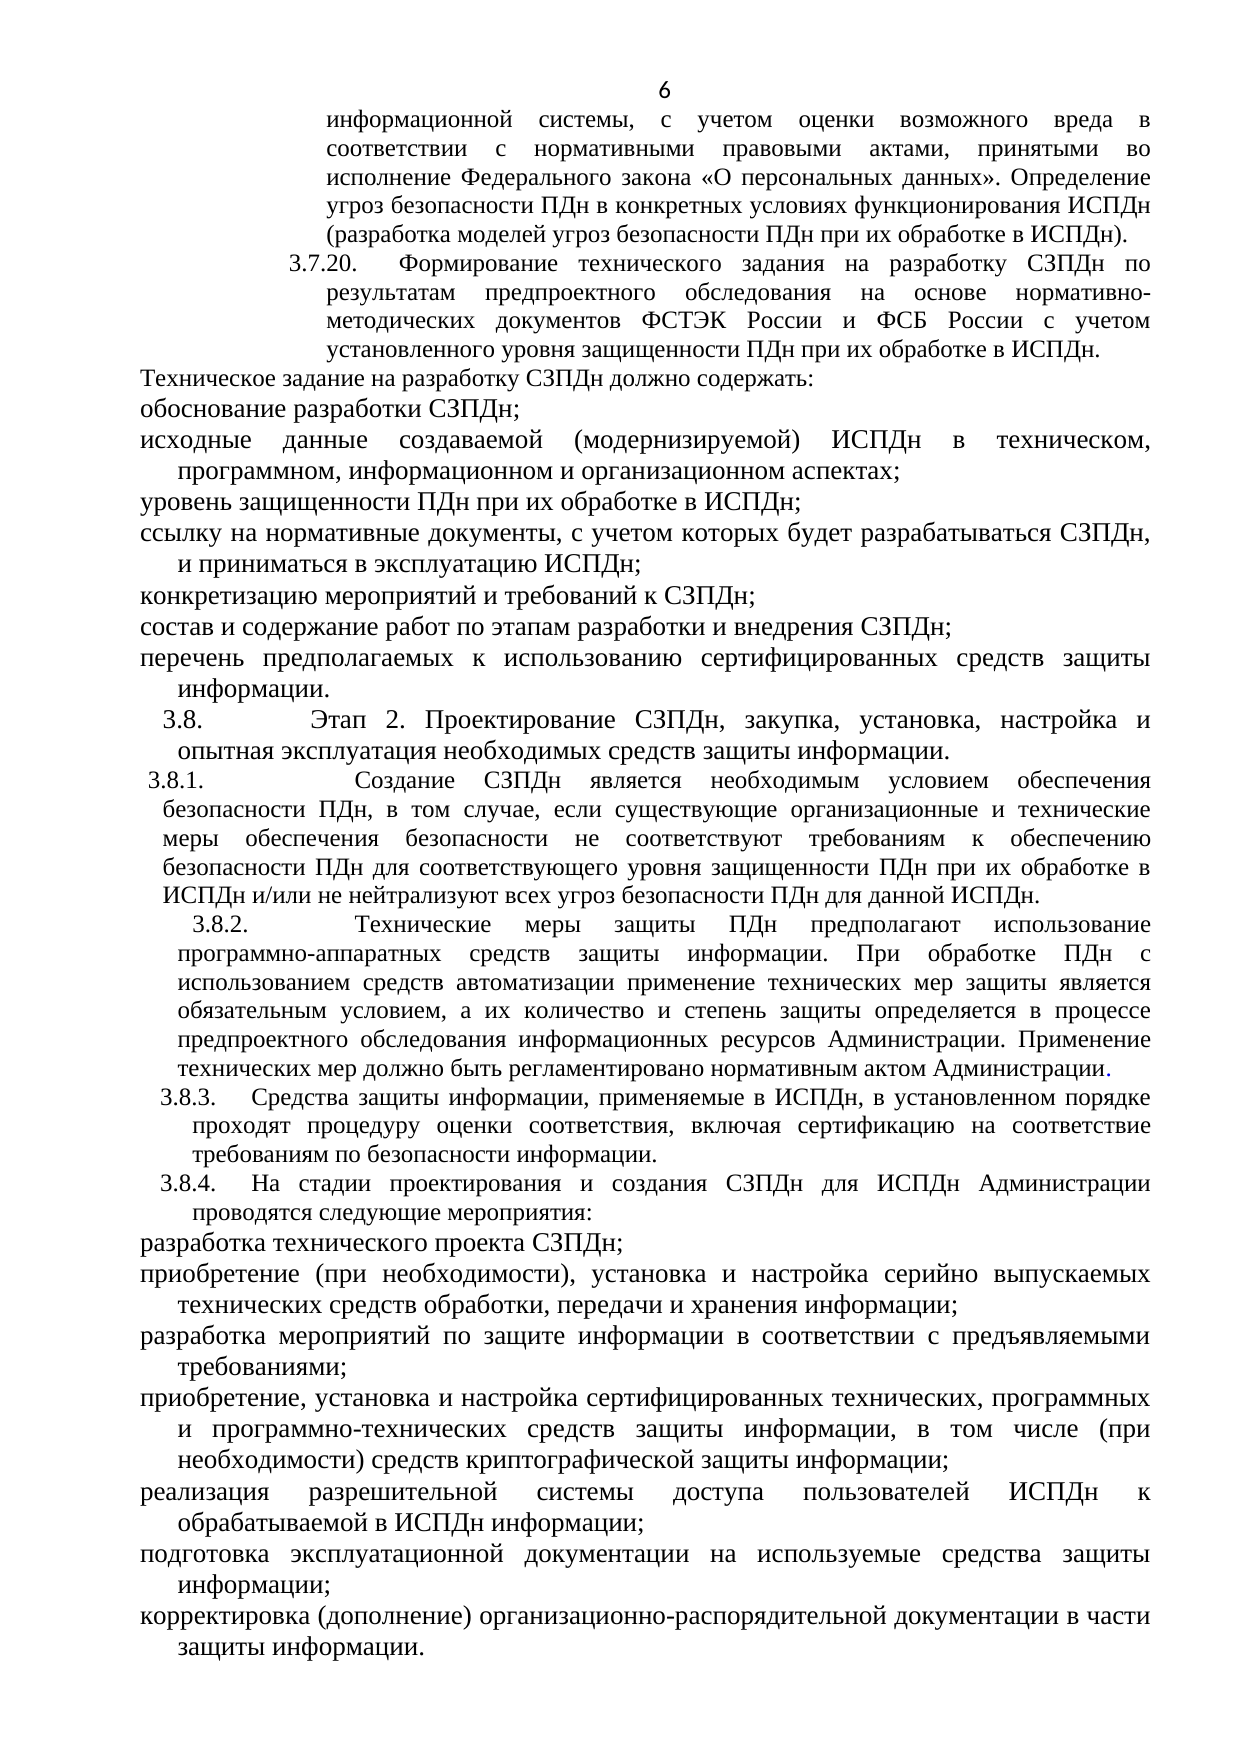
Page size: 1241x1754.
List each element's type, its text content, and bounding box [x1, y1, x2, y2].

text приобретение, установка и настройка сертифицированных технических, программных и программно-технических средств защиты информации, в том числе (при необходимости) средств криптографической защиты информации; [140, 1381, 1152, 1475]
text состав и содержание работ по этапам разработки и внедрения СЗПДн; [140, 610, 1152, 641]
list На стадии проектирования и создания СЗПДн для ИСПДн Администрации проводятся следующие мероприятия: [160, 1168, 1152, 1226]
list Этап 2. Проектирование СЗПДн, закупка, установка, настройка и опытная эксплуатация необходимых средств защиты информации. [162, 703, 1152, 766]
text конкретизацию мероприятий и требований к СЗПДн; [140, 579, 1152, 610]
list Технические меры защиты ПДн предполагают использование программно-аппаратных средств защиты информации. При обработке ПДн с использованием средств автоматизации применение технических мер защиты является обязательным условием, а их количество и степень защиты определяется в процессе предпроектного обследования информационных ресурсов Администрации. Применение технических мер должно быть регламентировано нормативным актом Администрации. [177, 909, 1152, 1082]
text подготовка эксплуатационной документации на используемые средства защиты информации; [140, 1537, 1152, 1599]
text разработка мероприятий по защите информации в соответствии с предъявляемыми требованиями; [140, 1319, 1152, 1381]
text уровень защищенности ПДн при их обработке в ИСПДн; [140, 485, 1152, 516]
text разработка технического проекта СЗПДн; [140, 1226, 1152, 1257]
text перечень предполагаемых к использованию сертифицированных средств защиты информации. [140, 641, 1152, 703]
text ссылку на нормативные документы, с учетом которых будет разрабатываться СЗПДн, и приниматься в эксплуатацию ИСПДн; [140, 516, 1152, 579]
list Создание СЗПДн является необходимым условием обеспечения безопасности ПДн, в том случае, если существующие организационные и технические меры обеспечения безопасности не соответствуют требованиям к обеспечению безопасности ПДн для соответствующего уровня защищенности ПДн при их обработке в ИСПДн и/или не нейтрализуют всех угроз безопасности ПДн для данной ИСПДн. [148, 766, 1152, 909]
text реализация разрешительной системы доступа пользователей ИСПДн к обрабатываемой в ИСПДн информации; [140, 1475, 1152, 1537]
list Формирование технического задания на разработку СЗПДн по результатам предпроектного обследования на основе нормативно-методических документов ФСТЭК России и ФСБ России с учетом установленного уровня защищенности ПДн при их обработке в ИСПДн. [288, 248, 1152, 363]
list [288, 104, 1152, 248]
text Техническое задание на разработку СЗПДн должно содержать: [140, 363, 1152, 392]
list Средства защиты информации, применяемые в ИСПДн, в установленном порядке проходят процедуру оценки соответствия, включая сертификацию на соответствие требованиям по безопасности информации. [160, 1082, 1152, 1168]
text приобретение (при необходимости), установка и настройка серийно выпускаемых технических средств обработки, передачи и хранения информации; [140, 1257, 1152, 1319]
text обоснование разработки СЗПДн; [140, 392, 1152, 423]
text корректировка (дополнение) организационно-распорядительной документации в части защиты информации. [140, 1599, 1152, 1662]
text исходные данные создаваемой (модернизируемой) ИСПДн в техническом, программном, информационном и организационном аспектах; [140, 423, 1152, 485]
